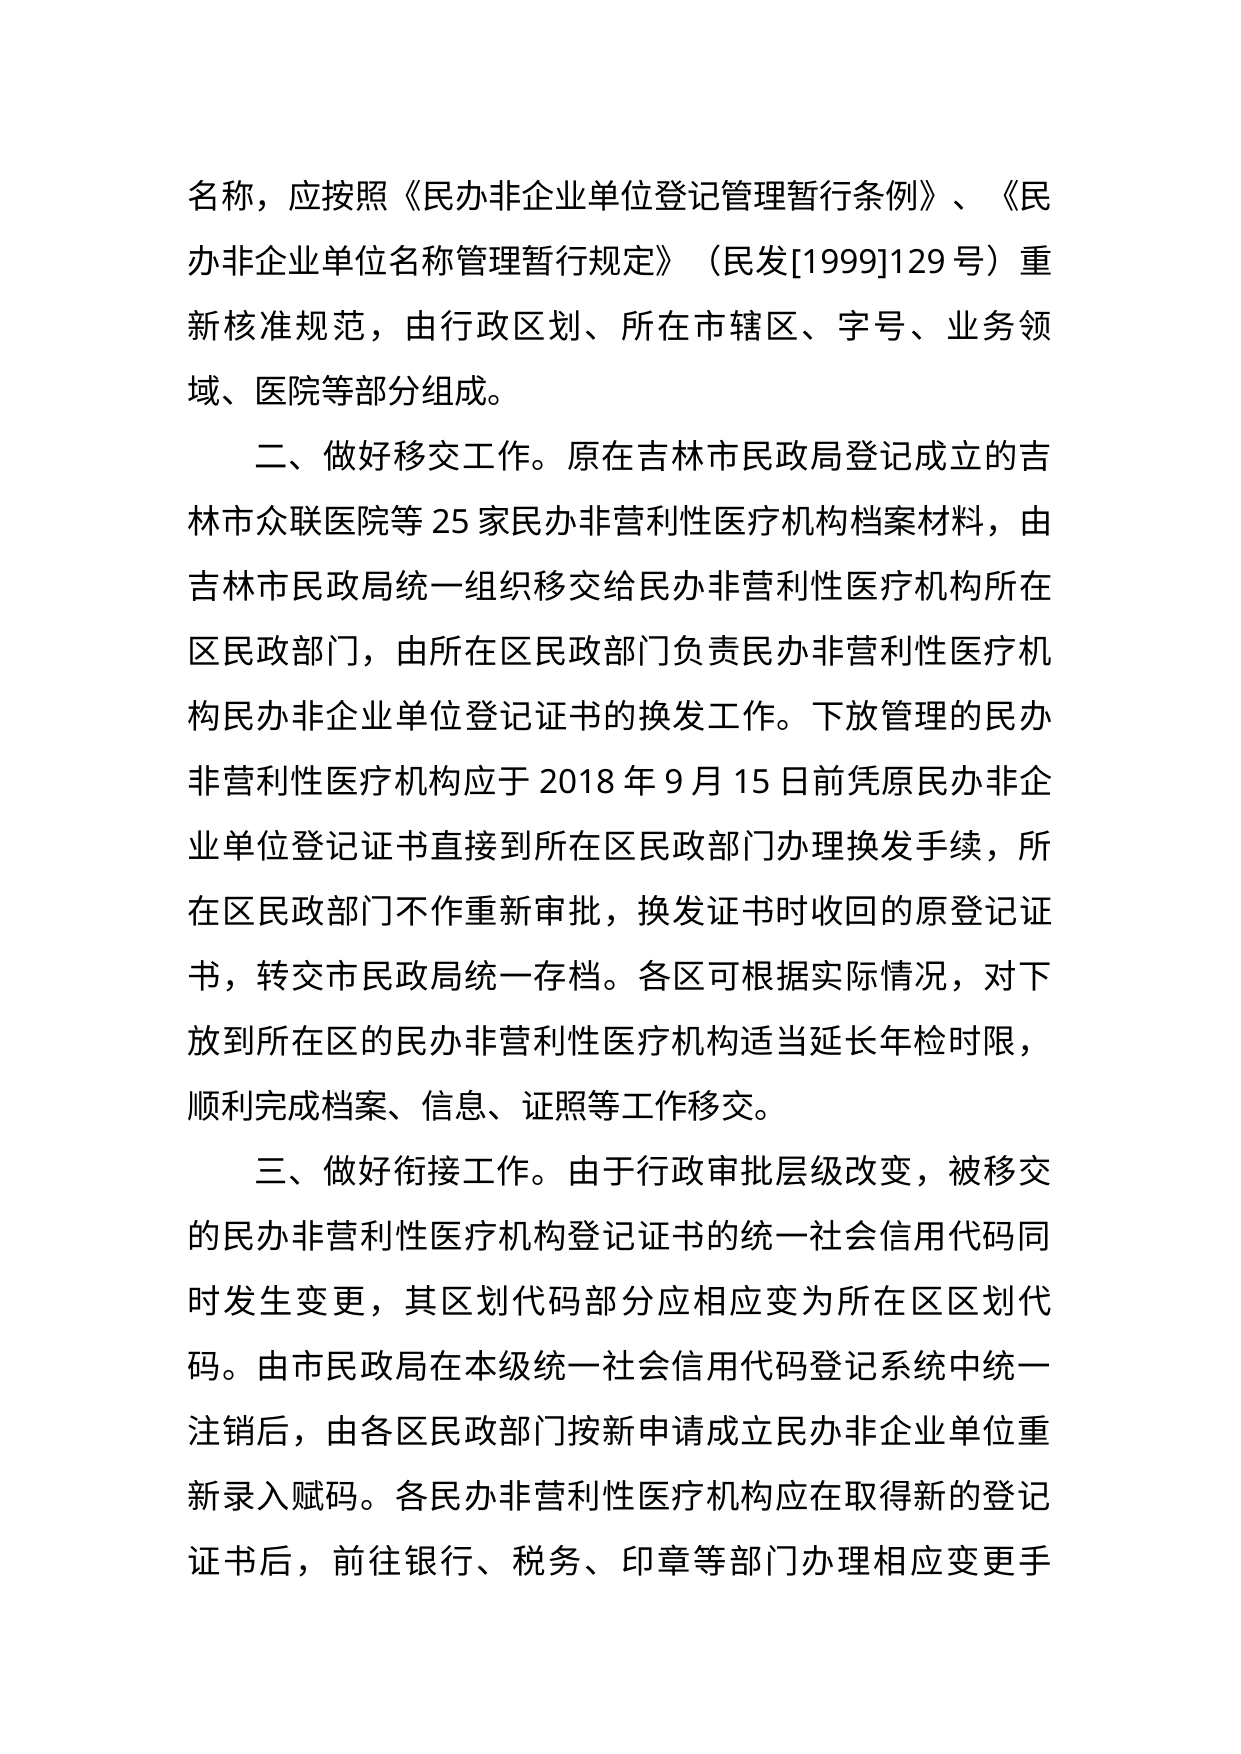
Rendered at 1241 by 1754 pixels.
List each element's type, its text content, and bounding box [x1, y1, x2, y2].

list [187, 1137, 1053, 1592]
list 二、做好移交工作。原在吉林市民政局登记成立的吉林市众联医院等25家民办非营利性医疗机构档案材料，由吉林市民政局统一组织移交给民办非营利性医疗机构所在区民政部门，由所在区民政部门负责民办非营利性医疗机构民办非企业单位登记证书的换发工作。下放管理的民办非营利性医疗机构应于2018年9月15日前凭原民办非企业单位登记证书直接到所在区民政部门办理换发手续，所在区民政部门不作重新审批，换发证书时收回的原登记证书，转交市民政局统一存档。各区可根据实际情况，对下放到所在区的民办非营利性医疗机构适当延长年检时限，顺利完成档案、信息、证照等工作移交。 [187, 422, 1053, 1137]
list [187, 162, 1053, 422]
